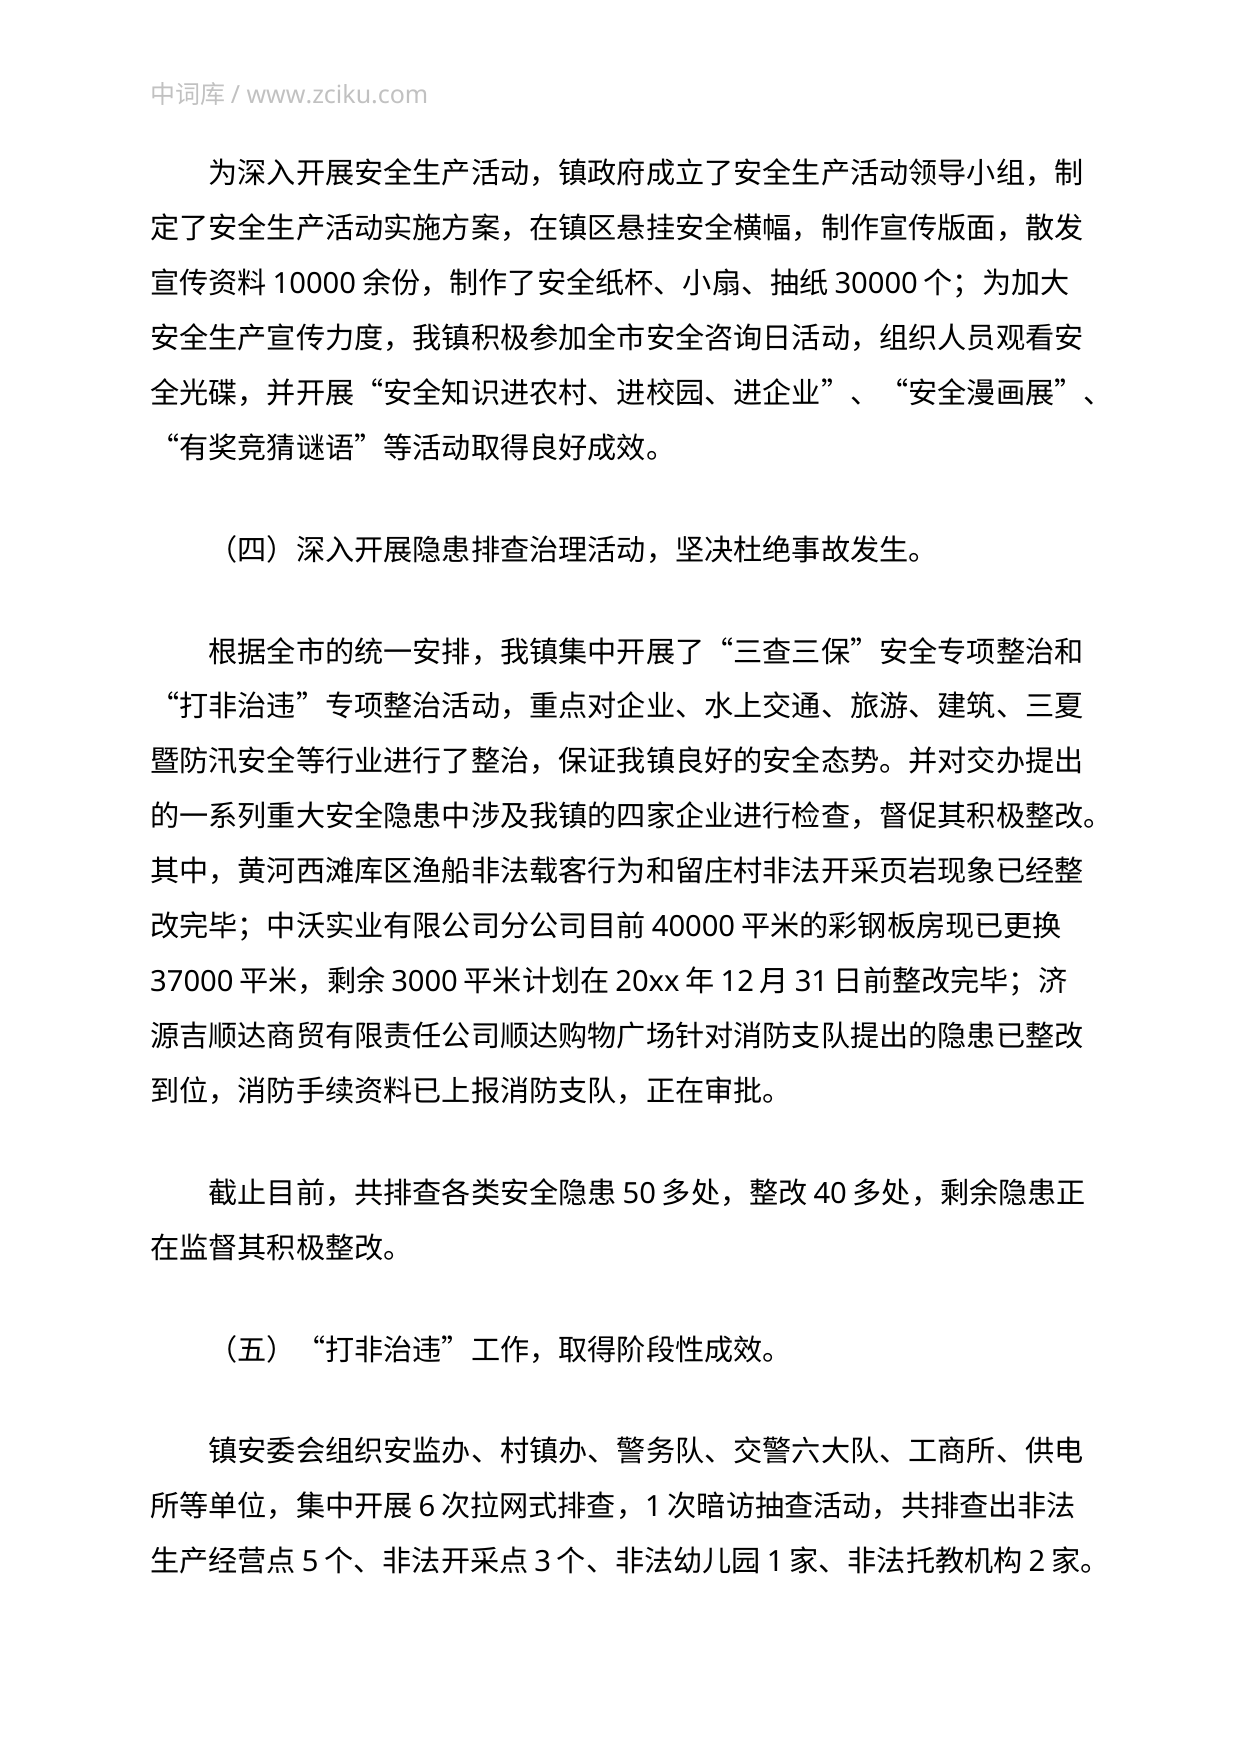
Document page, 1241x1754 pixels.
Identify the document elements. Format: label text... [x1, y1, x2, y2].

text 根据全市的统一安排，我镇集中开展了“三查三保”安全专项整治和“打非治违”专项整治活动，重点对企业、水上交通、旅游、建筑、三夏暨防汛安全等行业进行了整治，保证我镇良好的安全态势。并对交办提出的一系列重大安全隐患中涉及我镇的四家企业进行检查，督促其积极整改。其中，黄河西滩库区渔船非法载客行为和留庄村非法开采页岩现象已经整改完毕；中沃实业有限公司分公司目前40000平米的彩钢板房现已更换37000平米，剩余3000平米计划在20xx年12月31日前整改完毕；济源吉顺达商贸有限责任公司顺达购物广场针对消防支队提出的隐患已整改到位，消防手续资料已上报消防支队，正在审批。 [150, 628, 1090, 1110]
text （四）深入开展隐患排查治理活动，坚决杜绝事故发生。 [150, 526, 1090, 569]
text 为深入开展安全生产活动，镇政府成立了安全生产活动领导小组，制定了安全生产活动实施方案，在镇区悬挂安全横幅，制作宣传版面，散发宣传资料10000余份，制作了安全纸杯、小扇、抽纸30000个；为加大安全生产宣传力度，我镇积极参加全市安全咨询日活动，组织人员观看安全光碟，并开展“安全知识进农村、进校园、进企业”、“安全漫画展”、“有奖竞猜谜语”等活动取得良好成效。 [150, 150, 1090, 467]
text （五）“打非治违”工作，取得阶段性成效。 [150, 1326, 1090, 1368]
text 截止目前，共排查各类安全隐患50多处，整改40多处，剩余隐患正在监督其积极整改。 [150, 1169, 1090, 1267]
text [150, 1428, 1090, 1580]
